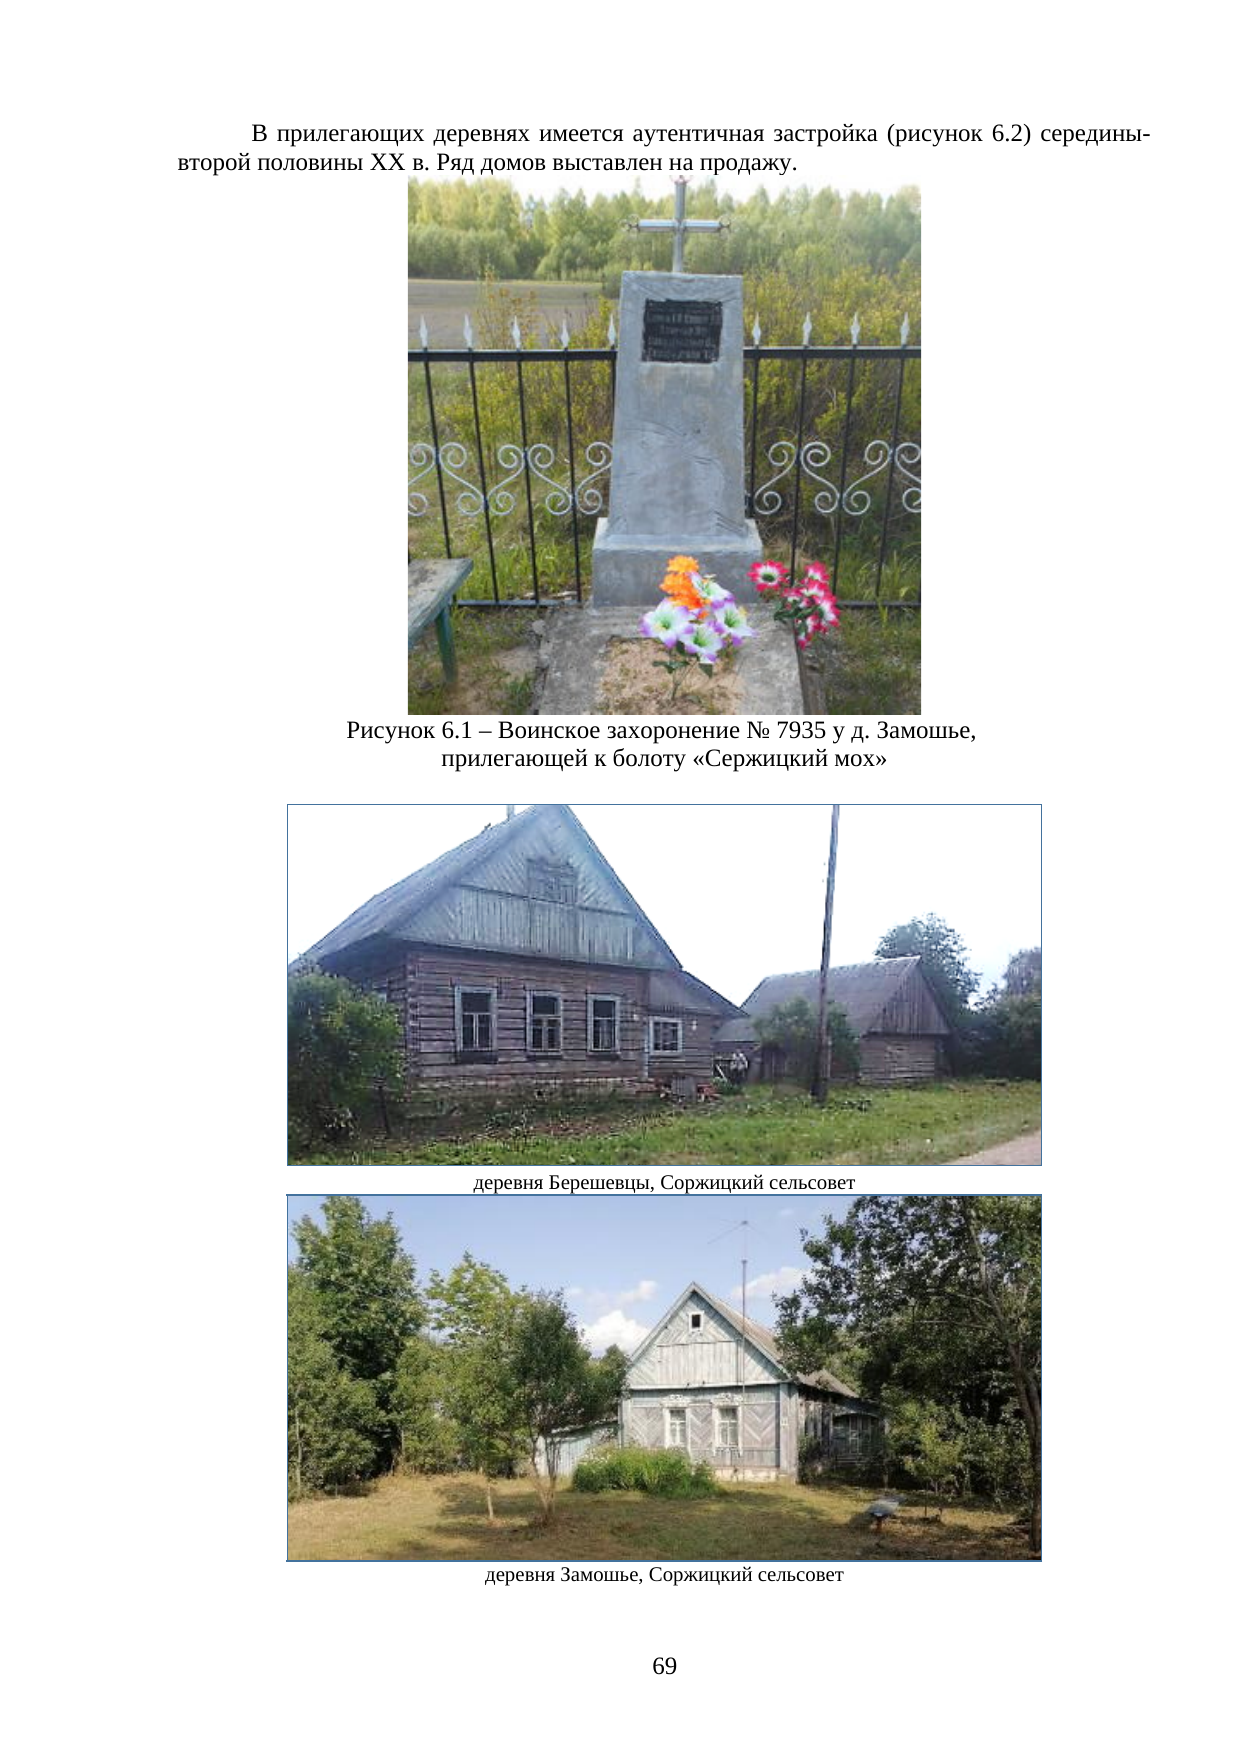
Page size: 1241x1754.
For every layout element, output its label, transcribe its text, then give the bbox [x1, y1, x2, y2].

text В прилегающих деревнях имеется аутентичная застройка (рисунок 6.2) середины-второй половины XX в. Ряд домов выставлен на продажу. [177, 118, 1152, 176]
picture [288, 805, 1041, 1165]
picture [288, 1196, 1041, 1560]
picture [407, 175, 922, 715]
text Рисунок 6.1 – Воинское захоронение № 7935 у д. Замошье, прилегающей к болоту «Сержицкий мох» [177, 715, 1152, 772]
text деревня Берешевцы, Соржицкий сельсовет [177, 1170, 1152, 1194]
text деревня Замошье, Соржицкий сельсовет [177, 1562, 1152, 1586]
